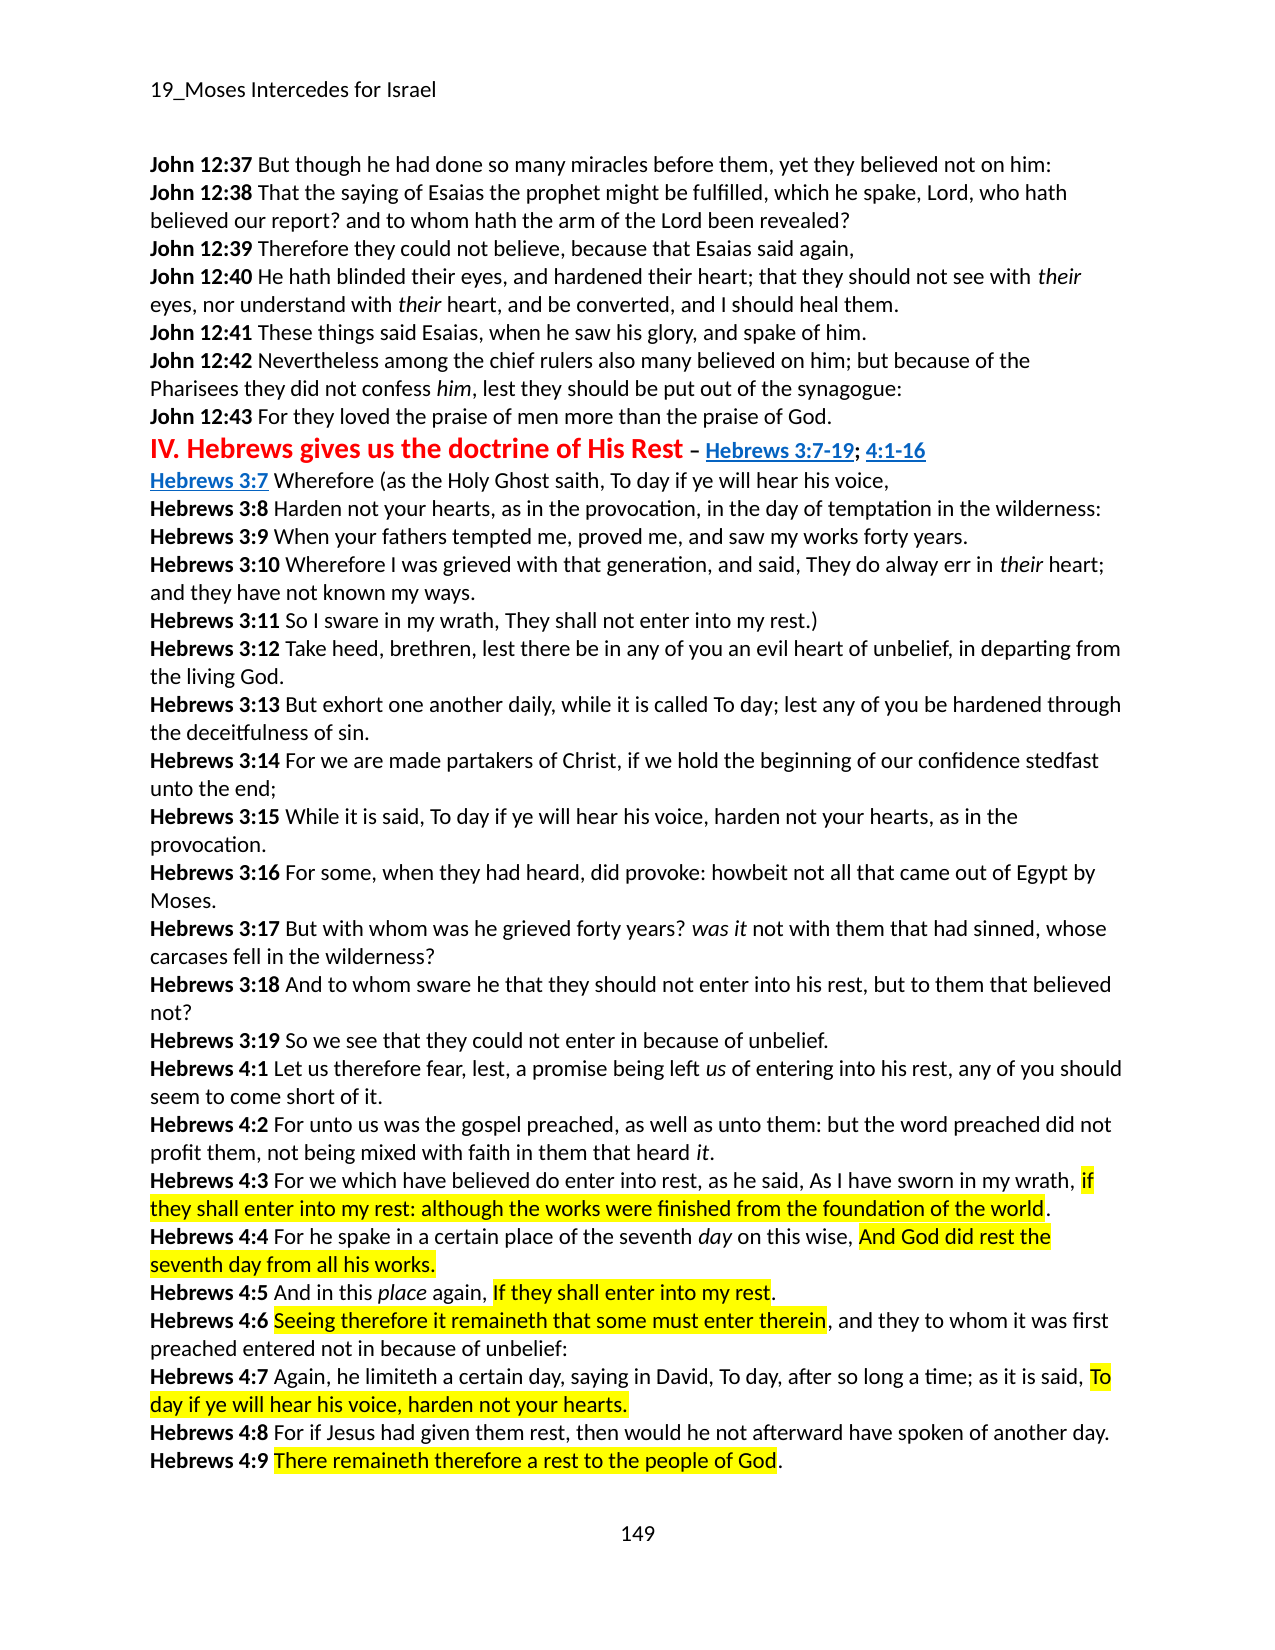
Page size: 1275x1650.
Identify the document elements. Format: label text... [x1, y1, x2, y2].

text IV. Hebrews gives us the doctrine of His Rest – Hebrews 3:7-19; 4:1-16 [150, 430, 1125, 466]
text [150, 1054, 1125, 1474]
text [150, 150, 1125, 430]
text Hebrews 3:7 Wherefore (as the Holy Ghost saith, To day if ye will hear his voice, Hebrews 3:8 Harden not your hearts, as in the provocation, in the day of temptation in the wilderness: Hebrews 3:9 When your fathers tempted me, proved me, and saw my works forty years. Hebrews 3:10 Wherefore I was grieved with that generation, and said, They do alway err in their heart; and they have not known my ways. Hebrews 3:11 So I sware in my wrath, They shall not enter into my rest.) Hebrews 3:12 Take heed, brethren, lest there be in any of you an evil heart of unbelief, in departing from the living God. Hebrews 3:13 But exhort one another daily, while it is called To day; lest any of you be hardened through the deceitfulness of sin. Hebrews 3:14 For we are made partakers of Christ, if we hold the beginning of our confidence stedfast unto the end; Hebrews 3:15 While it is said, To day if ye will hear his voice, harden not your hearts, as in the provocation. Hebrews 3:16 For some, when they had heard, did provoke: howbeit not all that came out of Egypt by Moses. Hebrews 3:17 But with whom was he grieved forty years? was it not with them that had sinned, whose carcases fell in the wilderness? Hebrews 3:18 And to whom sware he that they should not enter into his rest, but to them that believed not? Hebrews 3:19 So we see that they could not enter in because of unbelief. [150, 466, 1125, 1054]
